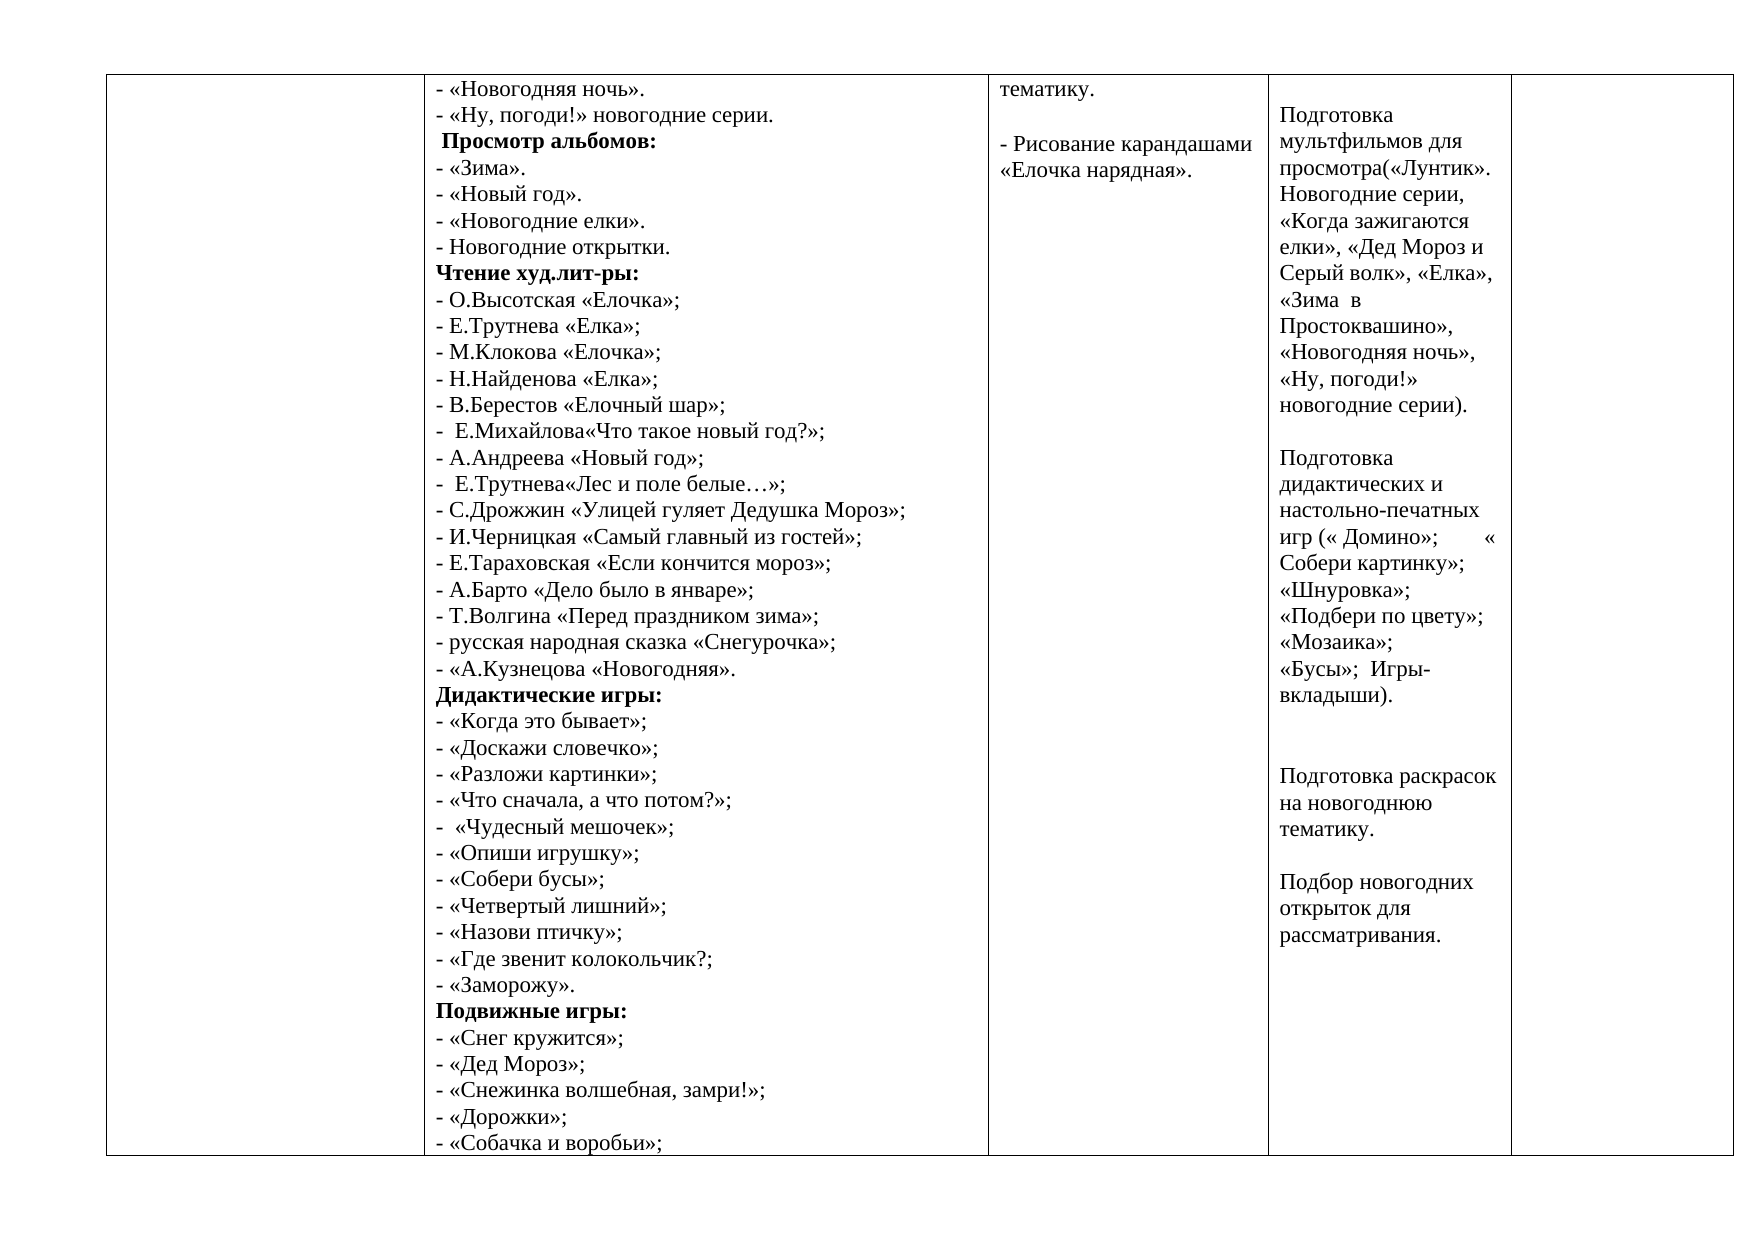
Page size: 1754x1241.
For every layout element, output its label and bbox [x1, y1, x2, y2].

table_cell [425, 75, 988, 1155]
table_cell [989, 75, 1268, 1155]
table_cell [1269, 75, 1511, 1155]
table_cell [107, 75, 424, 1155]
table_cell [1512, 75, 1733, 1155]
